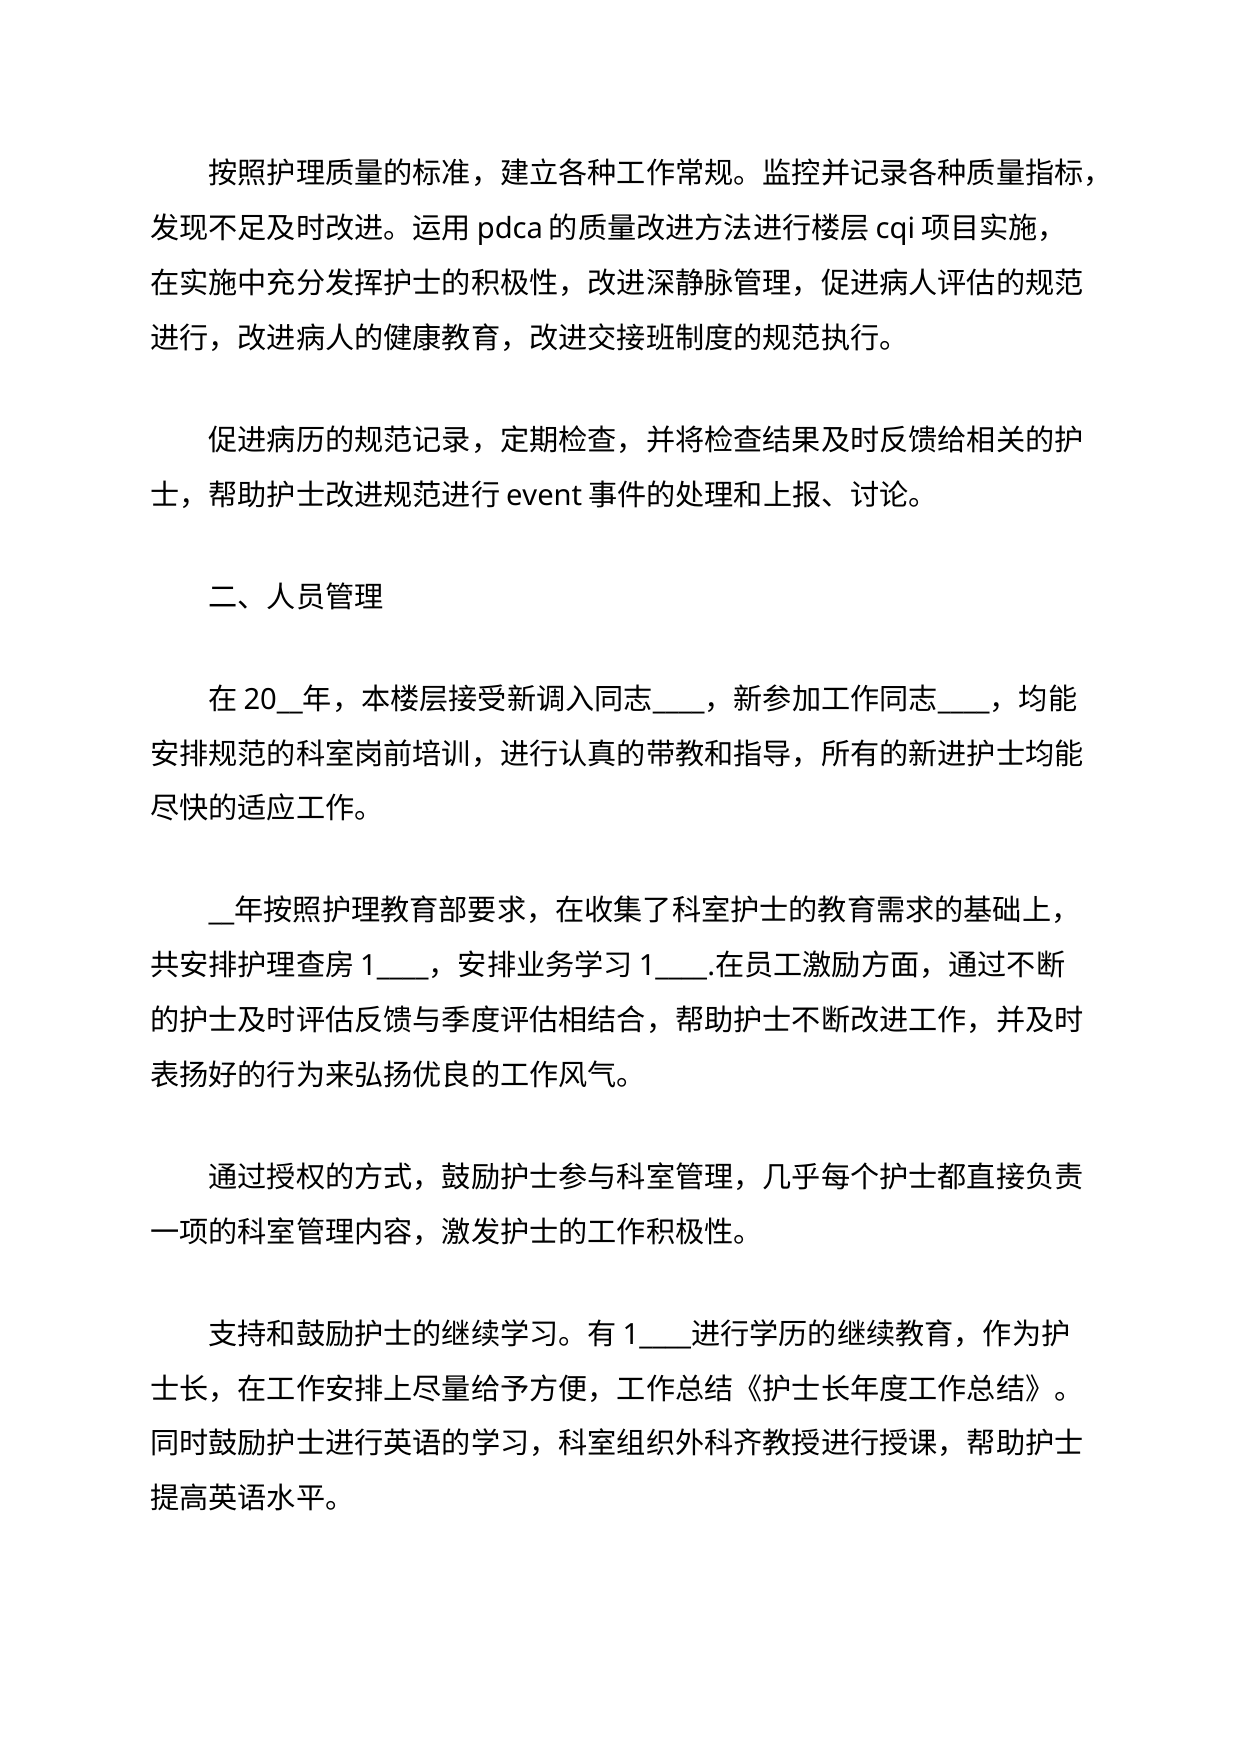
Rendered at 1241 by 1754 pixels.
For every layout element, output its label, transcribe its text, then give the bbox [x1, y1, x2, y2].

text 促进病历的规范记录，定期检查，并将检查结果及时反馈给相关的护士，帮助护士改进规范进行event事件的处理和上报、讨论。 [150, 417, 1090, 514]
text __年按照护理教育部要求，在收集了科室护士的教育需求的基础上，共安排护理查房1____，安排业务学习1____.在员工激励方面，通过不断的护士及时评估反馈与季度评估相结合，帮助护士不断改进工作，并及时表扬好的行为来弘扬优良的工作风气。 [150, 887, 1090, 1094]
text 二、人员管理 [150, 573, 1090, 616]
text 在20__年，本楼层接受新调入同志____，新参加工作同志____，均能安排规范的科室岗前培训，进行认真的带教和指导，所有的新进护士均能尽快的适应工作。 [150, 675, 1090, 827]
text 按照护理质量的标准，建立各种工作常规。监控并记录各种质量指标，发现不足及时改进。运用pdca的质量改进方法进行楼层cqi项目实施，在实施中充分发挥护士的积极性，改进深静脉管理，促进病人评估的规范进行，改进病人的健康教育，改进交接班制度的规范执行。 [150, 150, 1090, 357]
text 通过授权的方式，鼓励护士参与科室管理，几乎每个护士都直接负责一项的科室管理内容，激发护士的工作积极性。 [150, 1153, 1090, 1251]
text 支持和鼓励护士的继续学习。有1____进行学历的继续教育，作为护士长，在工作安排上尽量给予方便，工作总结《护士长年度工作总结》。同时鼓励护士进行英语的学习，科室组织外科齐教授进行授课，帮助护士提高英语水平。 [150, 1310, 1090, 1517]
